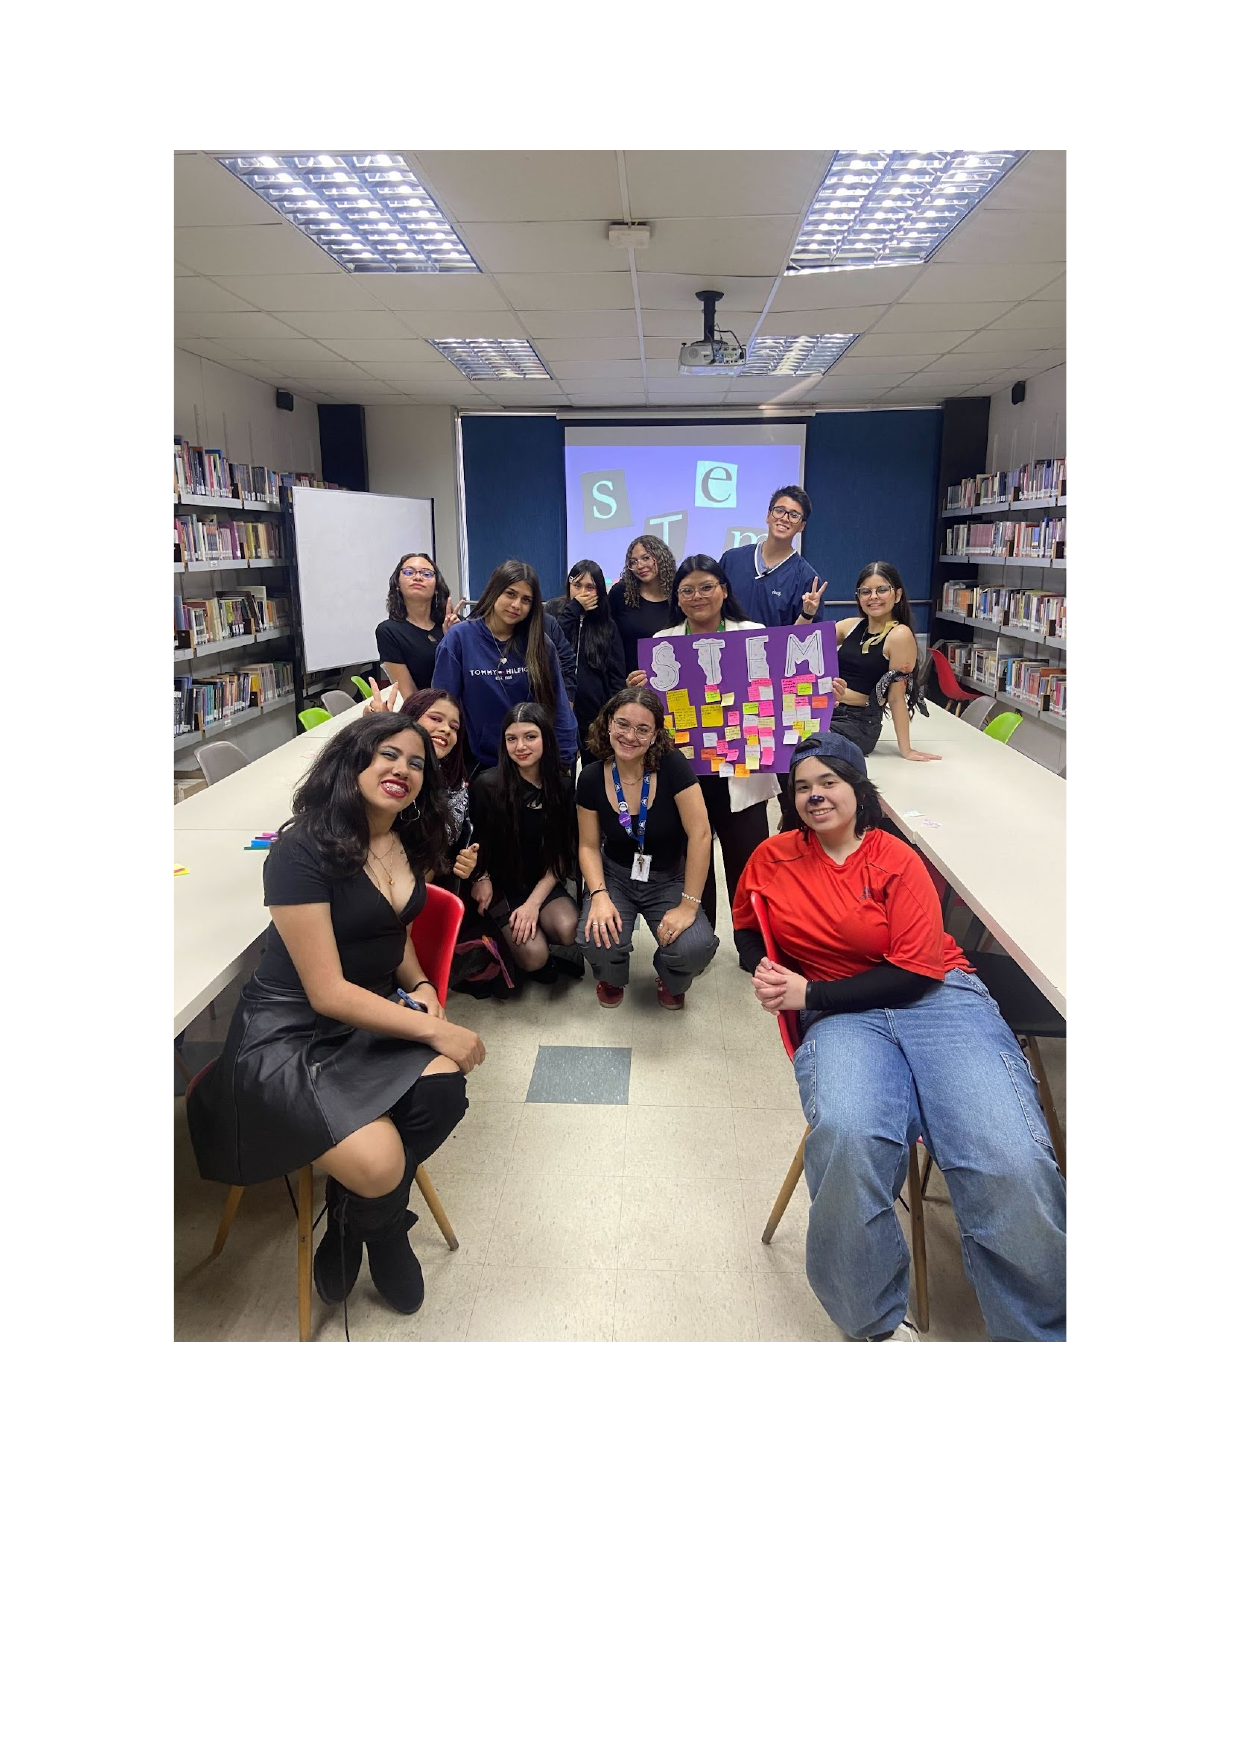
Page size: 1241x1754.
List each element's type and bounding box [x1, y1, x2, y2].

picture [173, 150, 1067, 1342]
